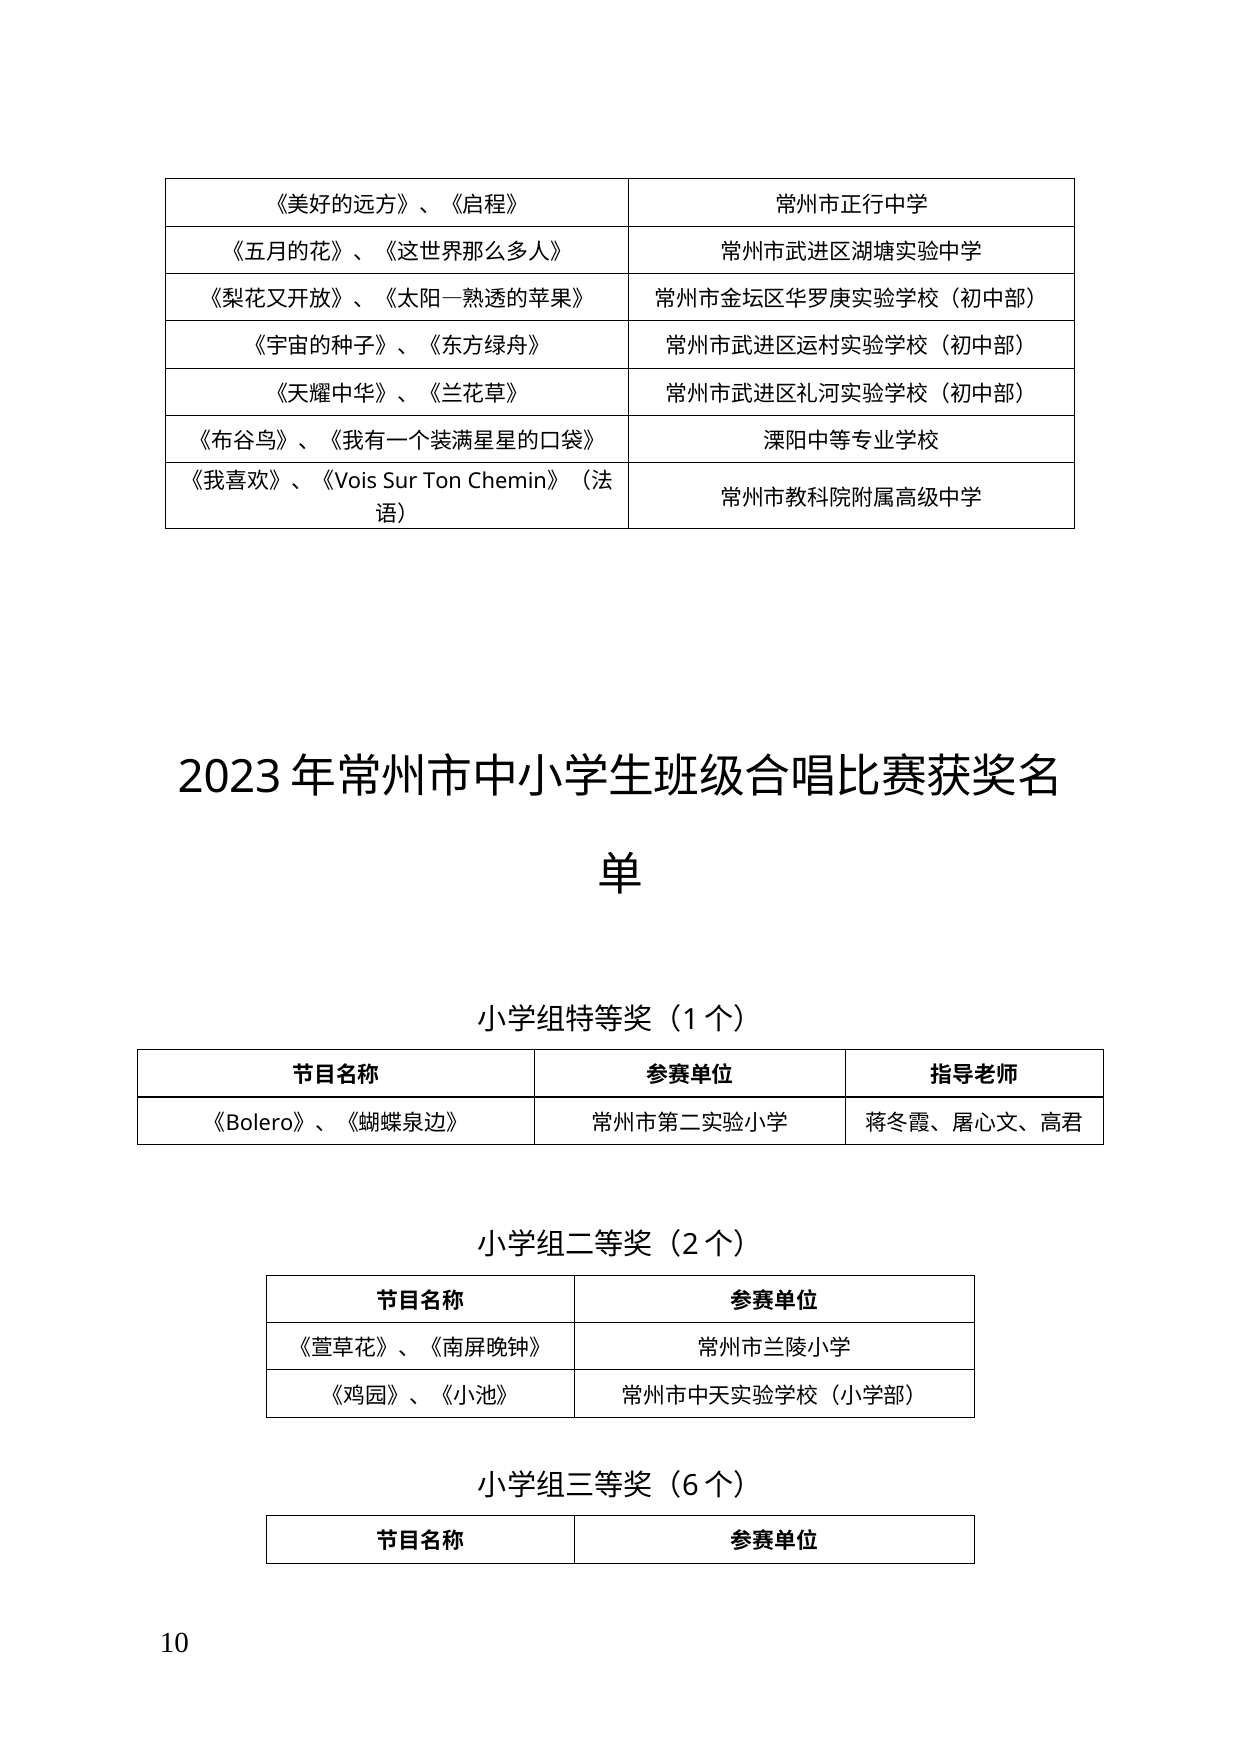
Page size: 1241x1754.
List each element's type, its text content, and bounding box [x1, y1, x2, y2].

table_cell 《宇宙的种子》、《东方绿舟》 [166, 321, 628, 367]
text 小学组三等奖（6个） [159, 1450, 1081, 1515]
table_cell 《五月的花》、《这世界那么多人》 [166, 227, 628, 273]
text 2023年常州市中小学生班级合唱比赛获奖名单 [159, 724, 1081, 919]
table_cell 《我喜欢》、《Vois Sur Ton Chemin》（法语） [166, 463, 628, 528]
table_cell 常州市正行中学 [629, 179, 1074, 226]
table_cell 常州市武进区运村实验学校（初中部） [629, 321, 1074, 367]
table_header 节目名称 [267, 1276, 574, 1322]
table_cell 常州市第二实验小学 [535, 1098, 845, 1144]
table_cell 《梨花又开放》、《太阳—熟透的苹果》 [166, 274, 628, 320]
table_header 参赛单位 [535, 1050, 845, 1096]
table_cell 《鸡园》、《小池》 [267, 1370, 574, 1417]
text 小学组二等奖（2个） [159, 1210, 1081, 1275]
table_cell 《萱草花》、《南屏晚钟》 [267, 1323, 574, 1369]
table_cell 常州市教科院附属高级中学 [629, 463, 1074, 528]
table_header 节目名称 [138, 1050, 534, 1096]
table_cell 《布谷鸟》、《我有一个装满星星的口袋》 [166, 416, 628, 462]
table_cell 常州市中天实验学校（小学部） [575, 1370, 974, 1417]
table_header 参赛单位 [575, 1276, 974, 1322]
table_header 指导老师 [846, 1050, 1103, 1096]
table_cell 常州市武进区礼河实验学校（初中部） [629, 369, 1074, 415]
table_cell 常州市金坛区华罗庚实验学校（初中部） [629, 274, 1074, 320]
table_cell 《美好的远方》、《启程》 [166, 179, 628, 226]
table_header 参赛单位 [575, 1516, 974, 1562]
table_cell 《Bolero》、《蝴蝶泉边》 [138, 1098, 534, 1144]
text 小学组特等奖（1个） [159, 984, 1081, 1049]
table_header 节目名称 [267, 1516, 574, 1562]
table_cell 常州市兰陵小学 [575, 1323, 974, 1369]
table_cell 《天耀中华》、《兰花草》 [166, 369, 628, 415]
table_cell 溧阳中等专业学校 [629, 416, 1074, 462]
table_cell 蒋冬霞、屠心文、高君 [846, 1098, 1103, 1144]
table_cell 常州市武进区湖塘实验中学 [629, 227, 1074, 273]
